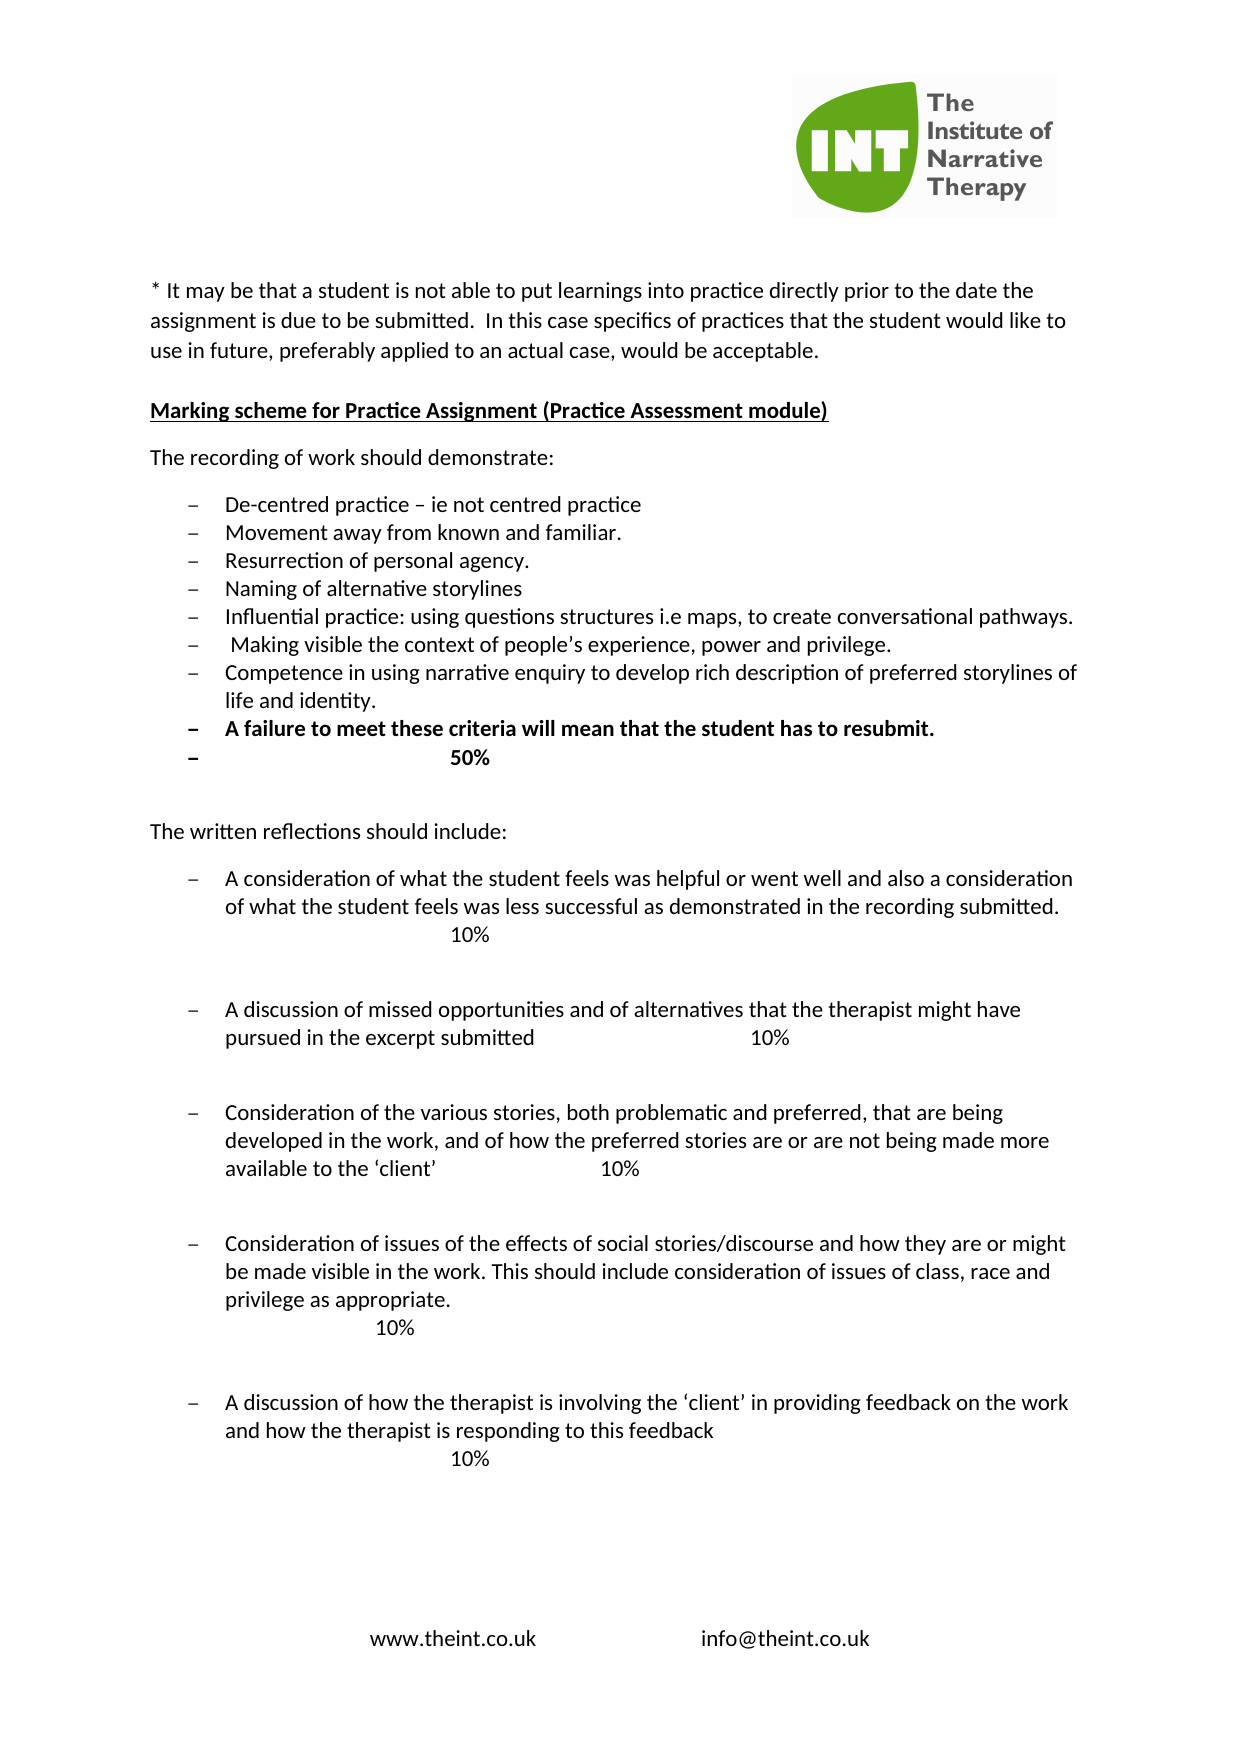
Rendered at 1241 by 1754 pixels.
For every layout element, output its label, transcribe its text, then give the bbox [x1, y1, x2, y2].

list Competence in using narrative enquiry to develop rich description of preferred storylines of life and identity. [187, 658, 1090, 714]
list De-centred practice – ie not centred practice [187, 490, 1090, 518]
list 50% [187, 743, 1090, 771]
list A failure to meet these criteria will mean that the student has to resubmit. [187, 714, 1090, 743]
text * It may be that a student is not able to put learnings into practice directly prior to the date the assignment is due to be submitted. In this case specifics of practices that the student would like to use in future, preferably applied to an actual case, would be acceptable. [150, 276, 1090, 364]
list A consideration of what the student feels was helpful or went well and also a consideration of what the student feels was less successful as demonstrated in the recording submitted. 10% [187, 864, 1090, 948]
list Consideration of the various stories, both problematic and preferred, that are being developed in the work, and of how the preferred stories are or are not being made more available to the ‘client’ 10% [187, 1098, 1090, 1182]
picture [791, 73, 1058, 218]
list Movement away from known and familiar. [187, 518, 1090, 546]
list Naming of alternative storylines [187, 574, 1090, 602]
text The recording of work should demonstrate: [150, 443, 1090, 472]
list Resurrection of personal agency. [187, 546, 1090, 574]
list A discussion of how the therapist is involving the ‘client’ in providing feedback on the work and how the therapist is responding to this feedback 10% [187, 1388, 1090, 1472]
list A discussion of missed opportunities and of alternatives that the therapist might have pursued in the excerpt submitted 10% [187, 995, 1090, 1051]
text The written reflections should include: [150, 817, 1090, 846]
list Making visible the context of people’s experience, power and privilege. [187, 631, 1090, 658]
list Consideration of issues of the effects of social stories/discourse and how they are or might be made visible in the work. This should include consideration of issues of class, race and privilege as appropriate. 10% [187, 1229, 1090, 1341]
text Marking scheme for Practice Assignment (Practice Assessment module) [150, 397, 1090, 425]
list Influential practice: using questions structures i.e maps, to create conversational pathways. [187, 602, 1090, 631]
